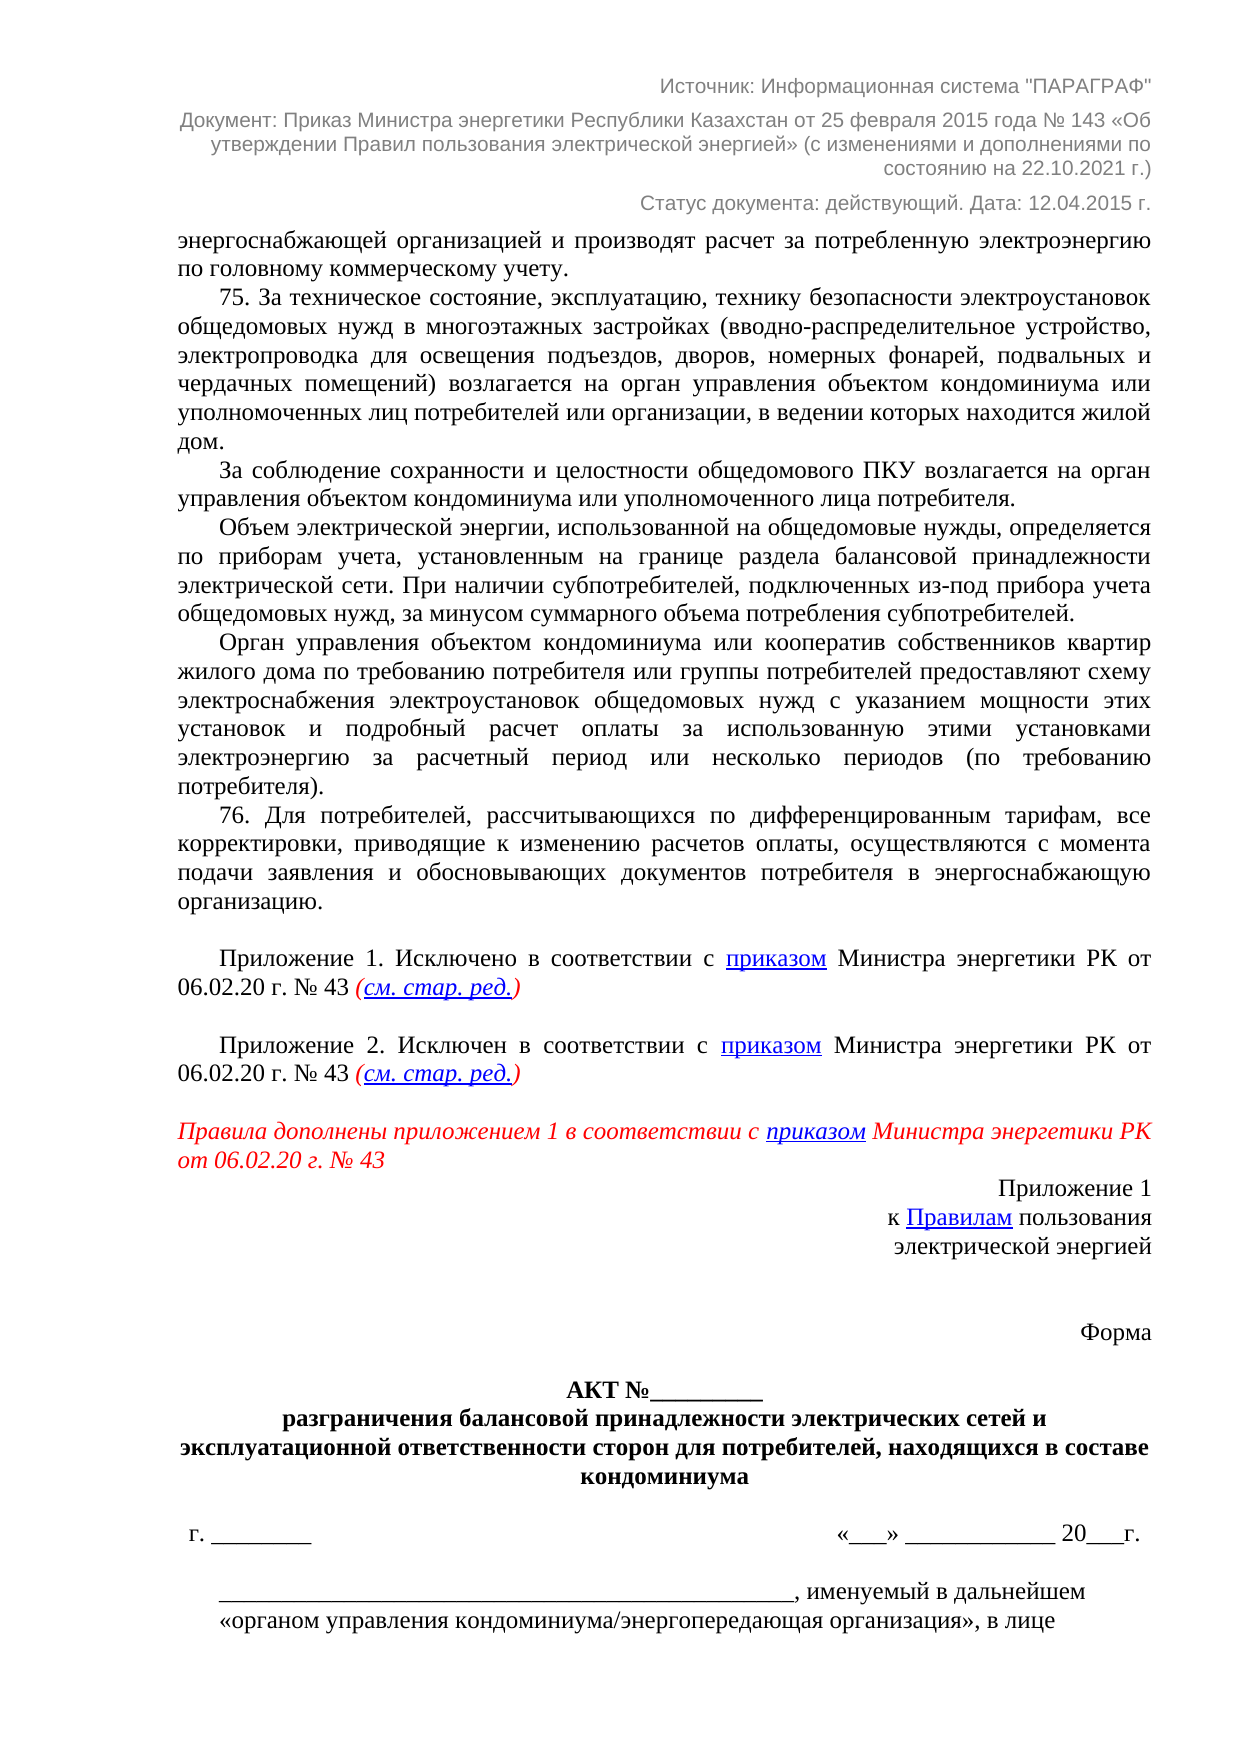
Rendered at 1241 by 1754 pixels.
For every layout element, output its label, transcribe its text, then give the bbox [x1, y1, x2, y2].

text За соблюдение сохранности и целостности общедомового ПКУ возлагается на орган управления объектом кондоминиума или уполномоченного лица потребителя. [177, 455, 1152, 512]
table_header г. ________ [177, 1519, 477, 1547]
text к Правилам пользования [177, 1202, 1152, 1231]
text Приложение 1. Исключено в соответствии с приказом Министра энергетики РК от 06.02.20 г. № 43 (см. стар. ред.) [177, 943, 1152, 1001]
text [177, 225, 1152, 282]
text АКТ №_________ разграничения балансовой принадлежности электрических сетей и эксплуатационной ответственности сторон для потребителей, находящихся в составе кондоминиума [177, 1346, 1152, 1490]
text ______________________________________________, именуемый в дальнейшем [177, 1576, 1152, 1605]
text Правила дополнены приложением 1 в соответствии с приказом Министра энергетики РК от 06.02.20 г. № 43 [177, 1116, 1152, 1173]
text Форма [177, 1317, 1152, 1346]
text Орган управления объектом кондоминиума или кооператив собственников квартир жилого дома по требованию потребителя или группы потребителей предоставляют схему электроснабжения электроустановок общедомовых нужд с указанием мощности этих установок и подробный расчет оплаты за использованную этими установками электроэнергию за расчетный период или несколько периодов (по требованию потребителя). [177, 627, 1152, 800]
text «органом управления кондоминиума/энергопередающая организация», в лице [177, 1605, 1152, 1633]
text Приложение 1 [177, 1173, 1152, 1202]
text 76. Для потребителей, рассчитывающихся по дифференцированным тарифам, все корректировки, приводящие к изменению расчетов оплаты, осуществляются с момента подачи заявления и обосновывающих документов потребителя в энергоснабжающую организацию. [177, 800, 1152, 915]
text 75. За техническое состояние, эксплуатацию, технику безопасности электроустановок общедомовых нужд в многоэтажных застройках (вводно-распределительное устройство, электропроводка для освещения подъездов, дворов, номерных фонарей, подвальных и чердачных помещений) возлагается на орган управления объектом кондоминиума или уполномоченных лиц потребителей или организации, в ведении которых находится жилой дом. [177, 282, 1152, 455]
text Объем электрической энергии, использованной на общедомовые нужды, определяется по приборам учета, установленным на границе раздела балансовой принадлежности электрической сети. При наличии субпотребителей, подключенных из-под прибора учета общедомовых нужд, за минусом суммарного объема потребления субпотребителей. [177, 512, 1152, 627]
text электрической энергией [177, 1231, 1152, 1260]
table_header «___» ____________ 20___г. [477, 1519, 1152, 1547]
text Приложение 2. Исключен в соответствии с приказом Министра энергетики РК от 06.02.20 г. № 43 (см. стар. ред.) [177, 1030, 1152, 1087]
